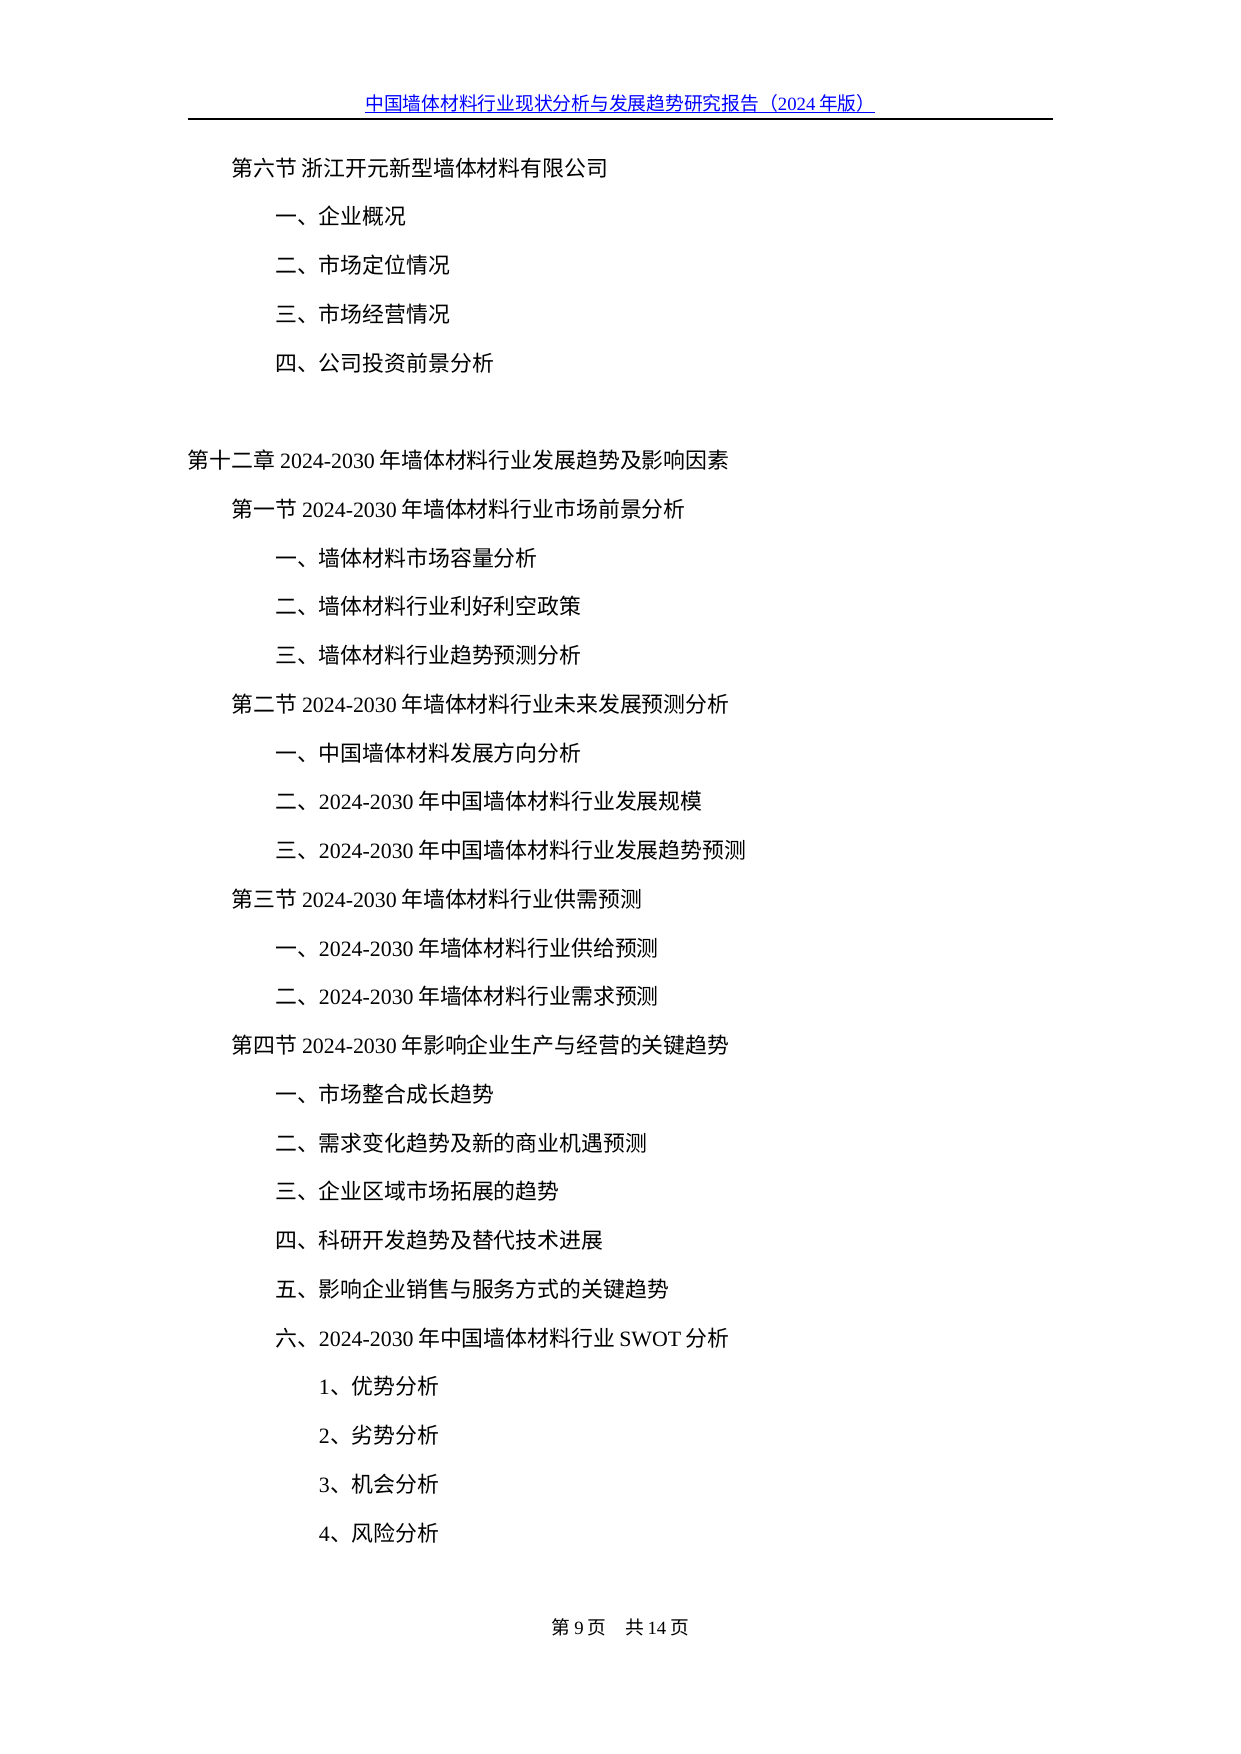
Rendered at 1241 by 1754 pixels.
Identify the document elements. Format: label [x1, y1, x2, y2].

text [187, 150, 1053, 1548]
